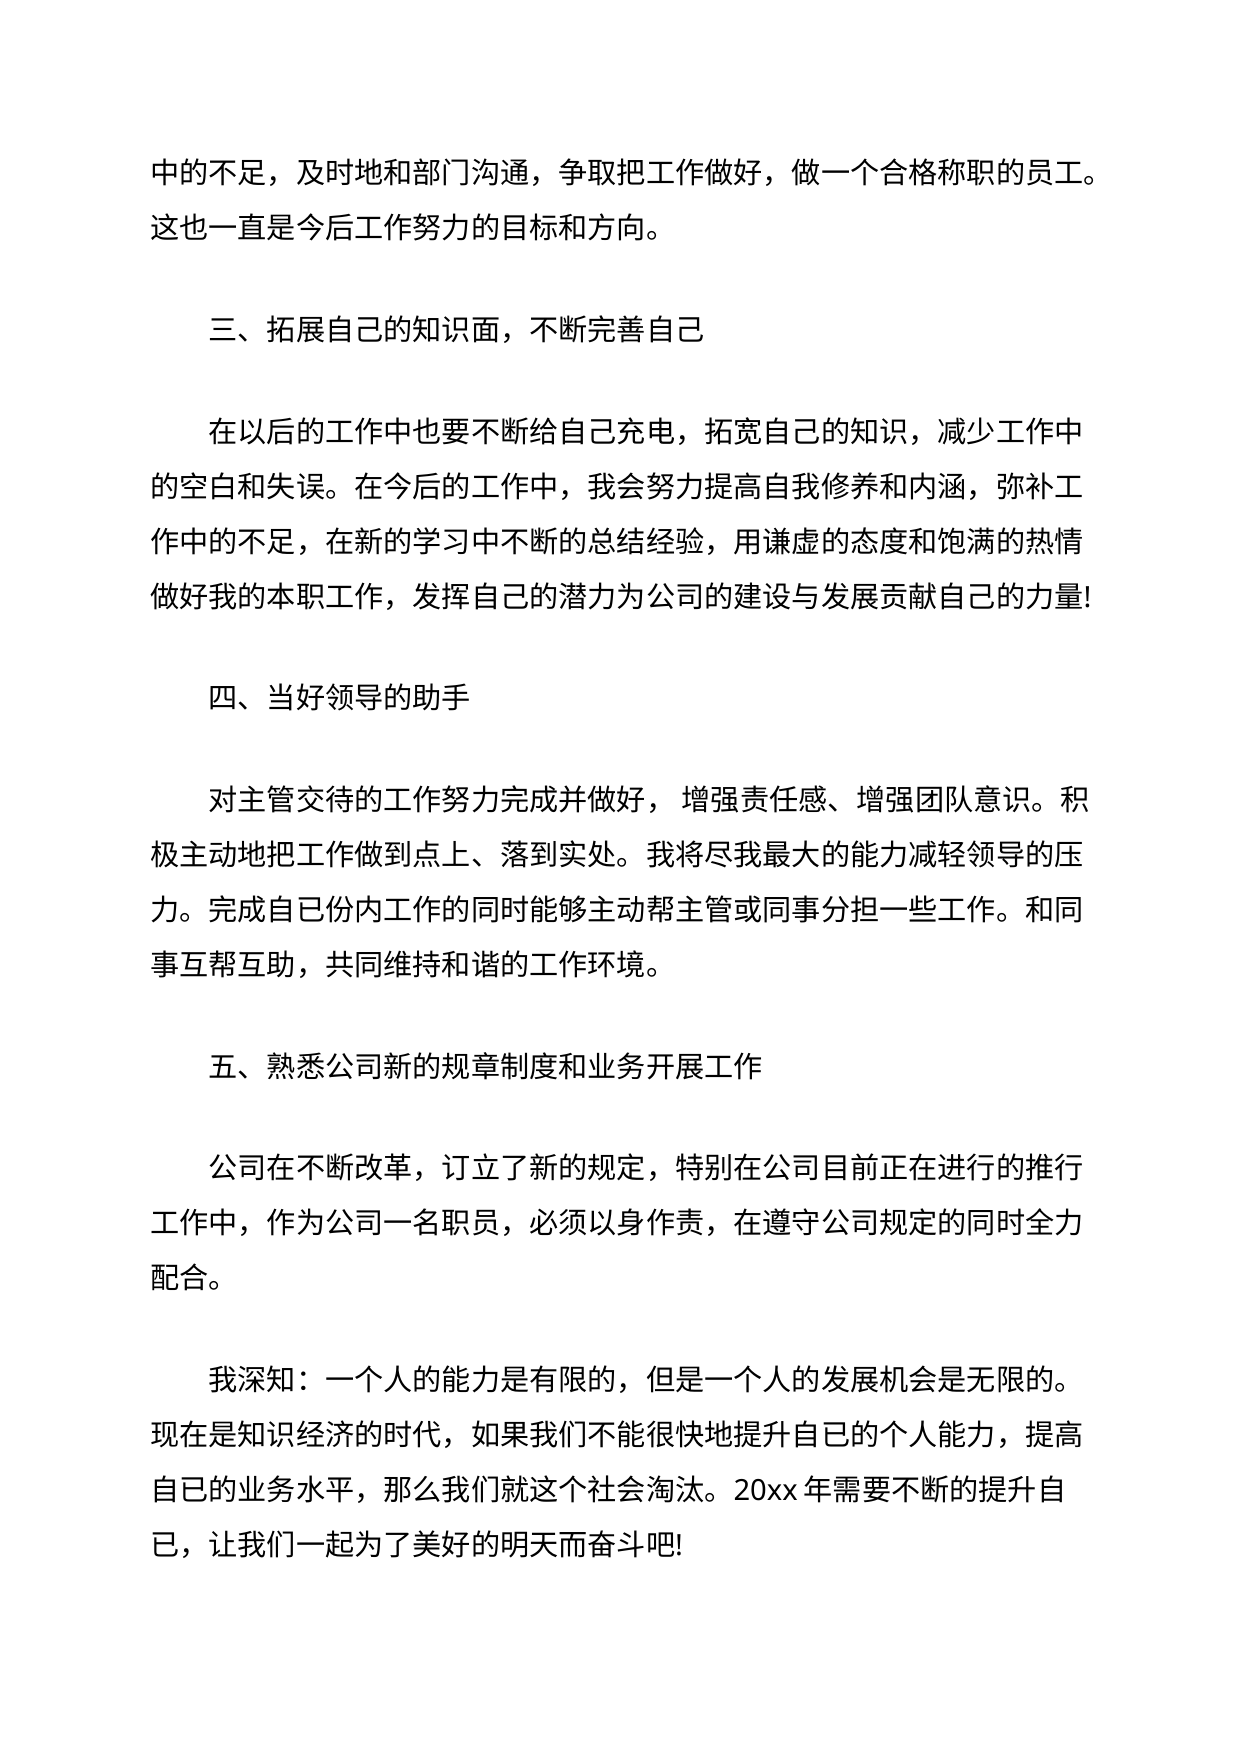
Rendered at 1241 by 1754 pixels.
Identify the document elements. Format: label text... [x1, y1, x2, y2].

text 四、当好领导的助手 [150, 675, 1090, 717]
text 三、拓展自己的知识面，不断完善自己 [150, 307, 1090, 349]
text 对主管交待的工作努力完成并做好， 增强责任感、增强团队意识。积极主动地把工作做到点上、落到实处。我将尽我最大的能力减轻领导的压力。完成自已份内工作的同时能够主动帮主管或同事分担一些工作。和同事互帮互助，共同维持和谐的工作环境。 [150, 777, 1090, 984]
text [150, 150, 1090, 247]
text 五、熟悉公司新的规章制度和业务开展工作 [150, 1043, 1090, 1086]
text 在以后的工作中也要不断给自己充电，拓宽自己的知识，减少工作中的空白和失误。在今后的工作中，我会努力提高自我修养和内涵，弥补工作中的不足，在新的学习中不断的总结经验，用谦虚的态度和饱满的热情做好我的本职工作，发挥自己的潜力为公司的建设与发展贡献自己的力量! [150, 408, 1090, 616]
text 我深知：一个人的能力是有限的，但是一个人的发展机会是无限的。现在是知识经济的时代，如果我们不能很快地提升自已的个人能力，提高自已的业务水平，那么我们就这个社会淘汰。20xx年需要不断的提升自已，让我们一起为了美好的明天而奋斗吧! [150, 1357, 1090, 1564]
text 公司在不断改革，订立了新的规定，特别在公司目前正在进行的推行工作中，作为公司一名职员，必须以身作责，在遵守公司规定的同时全力配合。 [150, 1145, 1090, 1297]
